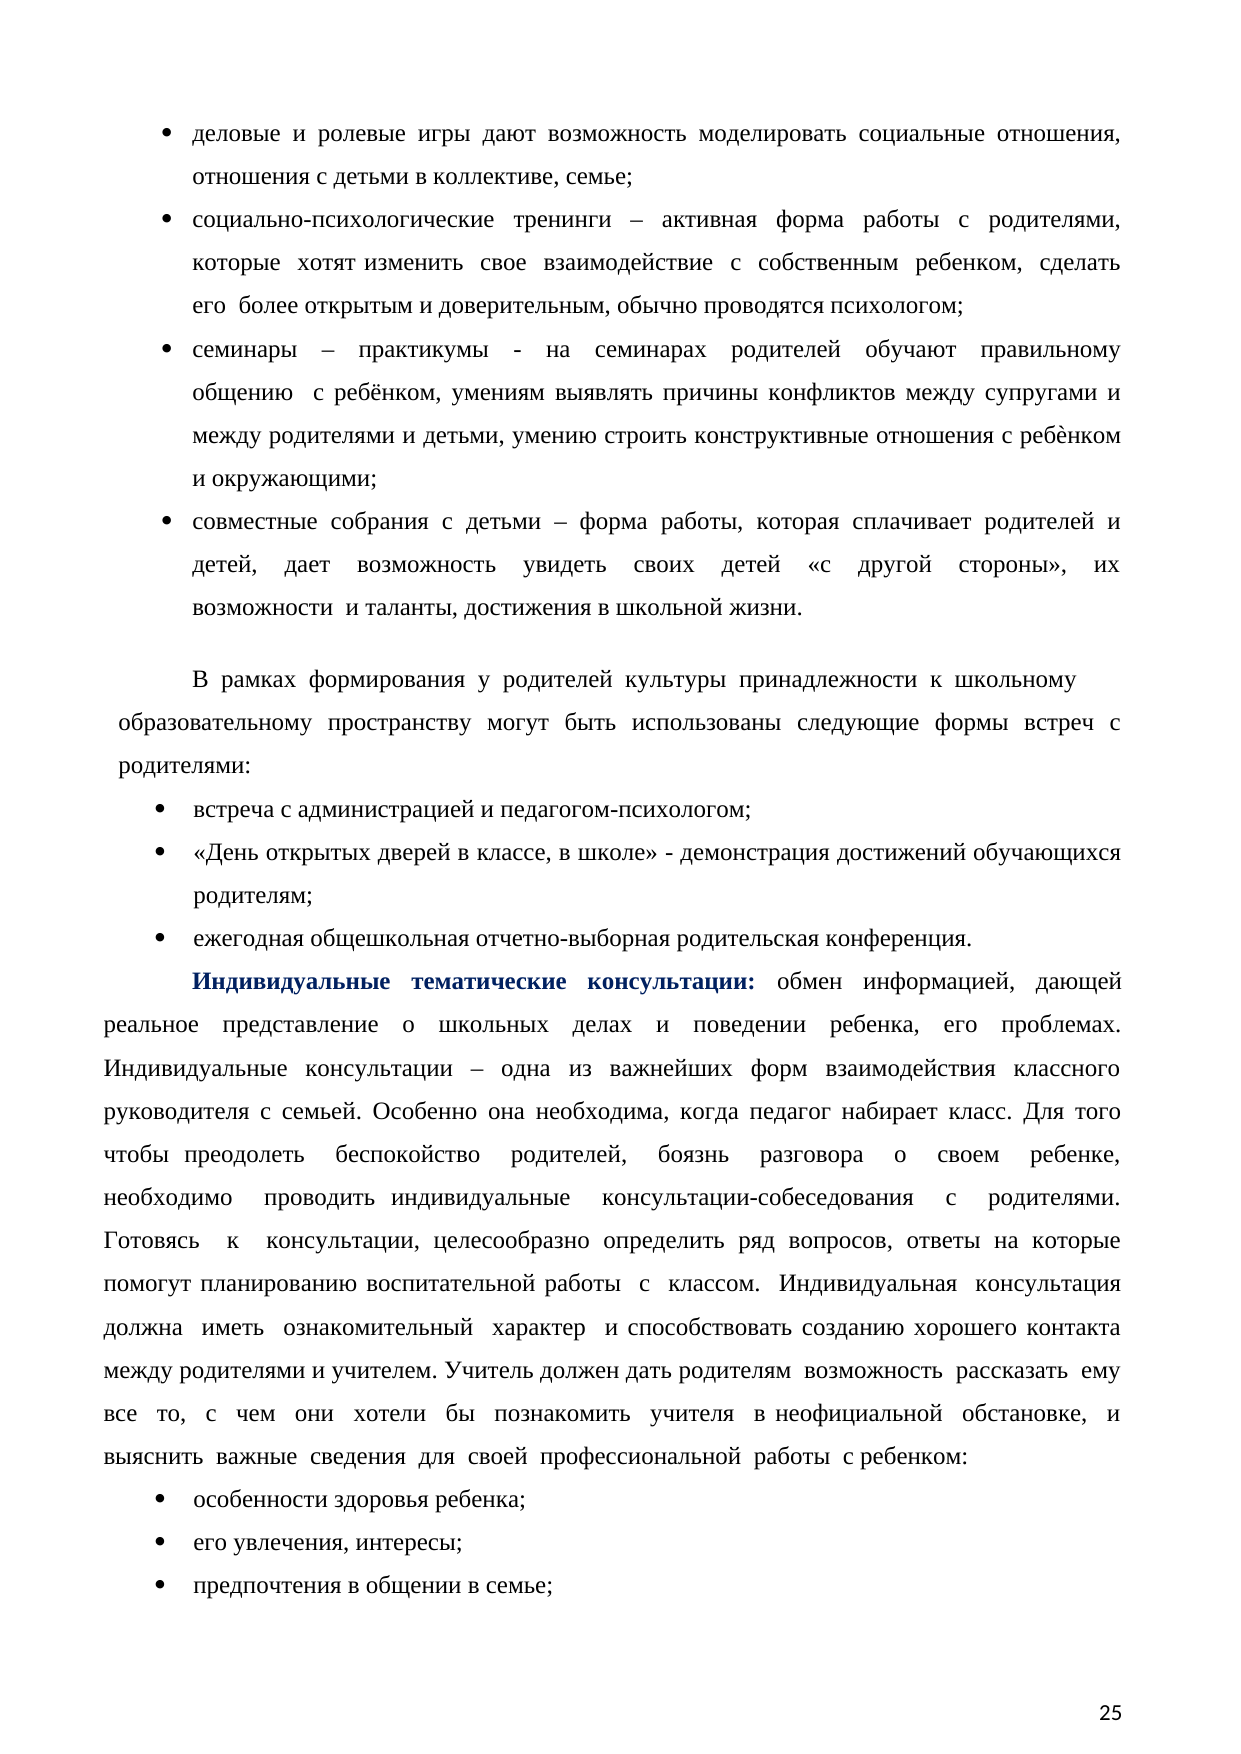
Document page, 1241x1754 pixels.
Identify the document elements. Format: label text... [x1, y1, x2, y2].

list ежегодная общешкольная отчетно-выборная родительская конференция. [156, 923, 1122, 952]
list образовательному пространству могут быть использованы следующие формы встреч с родителями: [118, 707, 1122, 779]
list социально-психологические тренинги – активная форма работы с родителями, которые хотят изменить свое взаимодействие с собственным ребенком, сделать его более открытым и доверительным, обычно проводятся психологом; [162, 204, 1122, 319]
list встреча с администрацией и педагогом-психологом; [156, 794, 1122, 822]
list семинары – практикумы - на семинарах родителей обучают правильному общению с ребёнком, умениям выявлять причины конфликтов между супругами и между родителями и детьми, умению строить конструктивные отношения с ребѐнком и окружающими; [162, 334, 1122, 492]
list предпочтения в общении в семье; [156, 1570, 1122, 1599]
text Индивидуальные тематические консультации: обмен информацией, дающей реальное представление о школьных делах и поведении ребенка, его проблемах. Индивидуальные консультации – одна из важнейших форм взаимодействия классного руководителя с семьей. Особенно она необходима, когда педагог набирает класс. Для того чтобы преодолеть беспокойство родителей, боязнь разговора о своем ребенке, необходимо проводить индивидуальные консультации-собеседования с родителями. Готовясь к консультации, целесообразно определить ряд вопросов, ответы на которые помогут планированию воспитательной работы с классом. Индивидуальная консультация должна иметь ознакомительный характер и способствовать созданию хорошего контакта между родителями и учителем. Учитель должен дать родителям возможность рассказать ему все то, с чем они хотели бы познакомить учителя в неофициальной обстановке, и выяснить важные сведения для своей профессиональной работы с ребенком: [103, 966, 1122, 1470]
list совместные собрания с детьми – форма работы, которая сплачивает родителей и детей, дает возможность увидеть своих детей «с другой стороны», их возможности и таланты, достижения в школьной жизни. [162, 506, 1122, 621]
list В рамках формирования у родителей культуры принадлежности к школьному [118, 664, 1122, 693]
list особенности здоровья ребенка; [156, 1484, 1122, 1513]
list «День открытых дверей в классе, в школе» - демонстрация достижений обучающихся родителям; [156, 837, 1122, 909]
list его увлечения, интересы; [156, 1527, 1122, 1556]
list деловые и ролевые игры дают возможность моделировать социальные отношения, отношения с детьми в коллективе, семье; [162, 118, 1122, 190]
